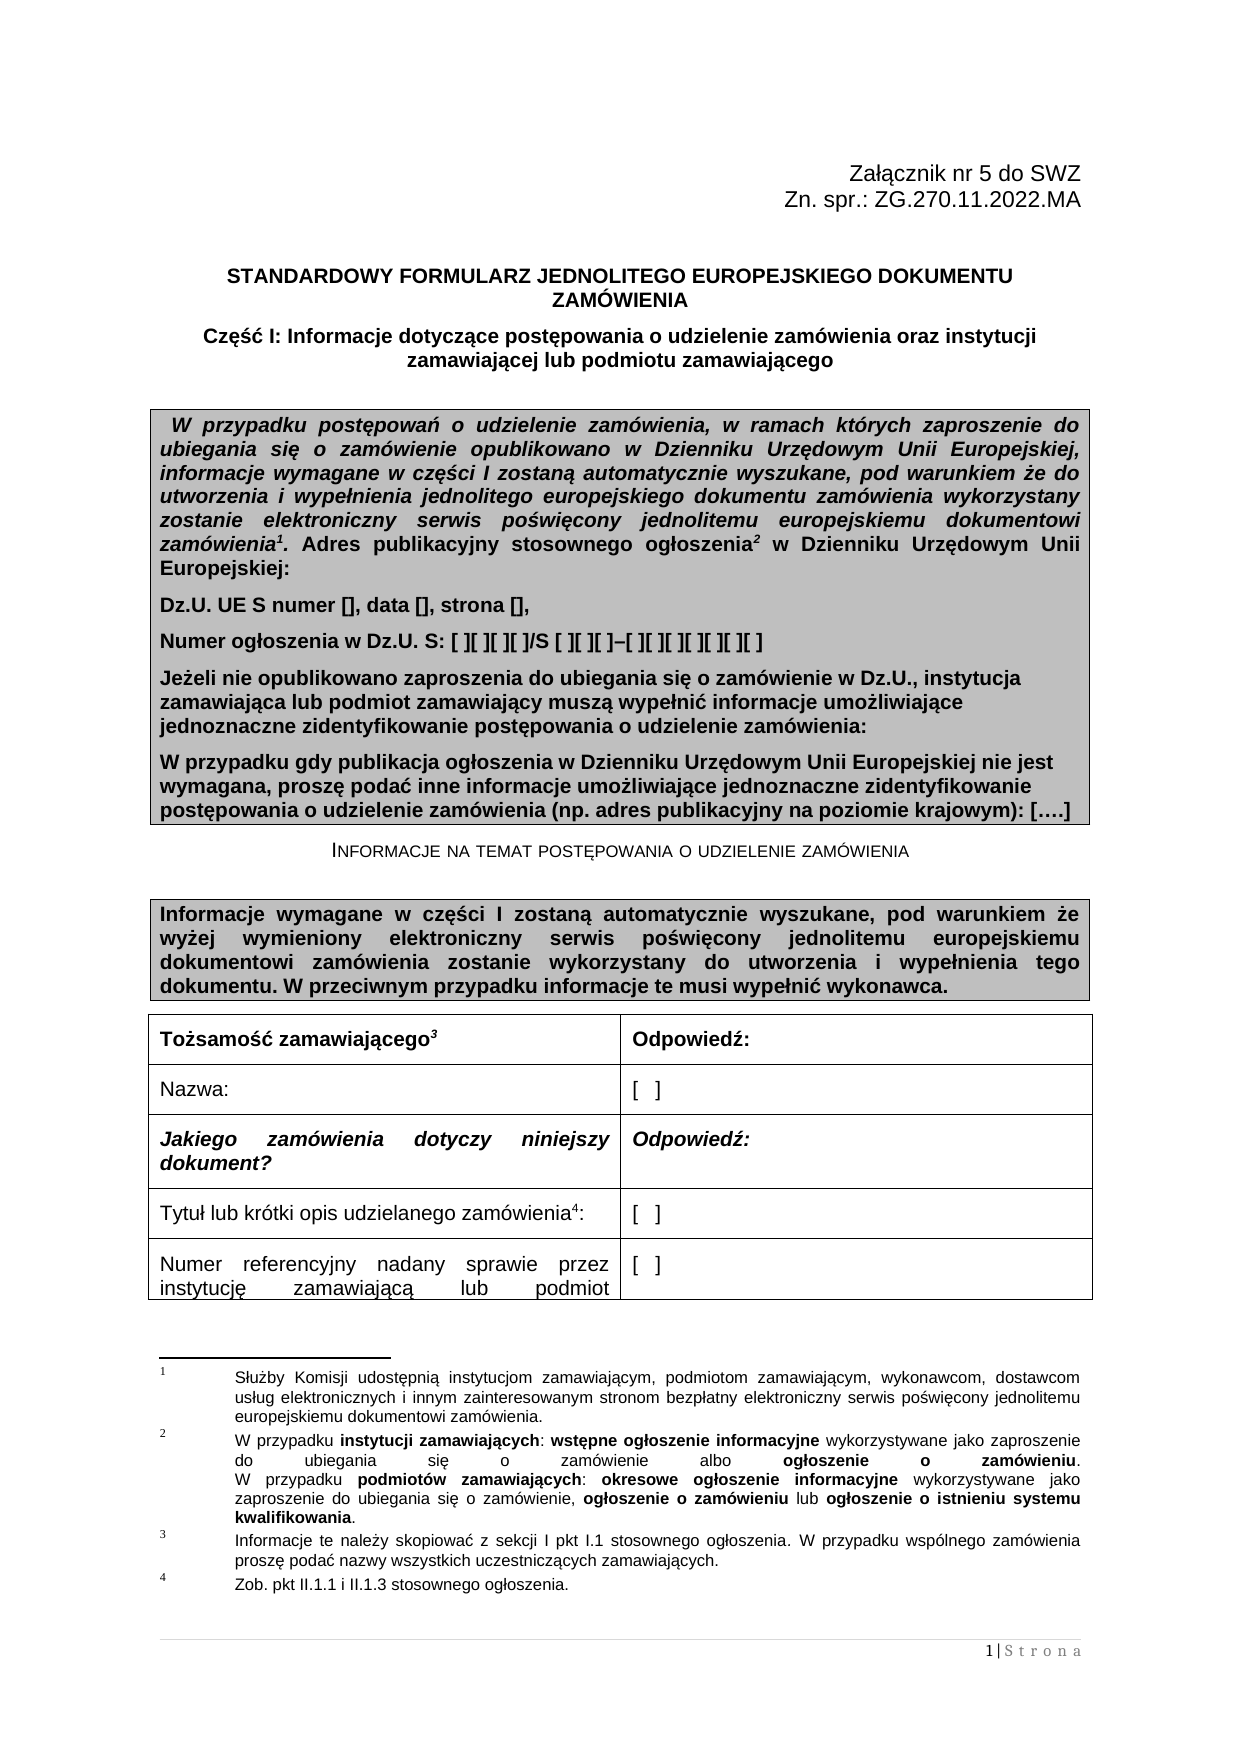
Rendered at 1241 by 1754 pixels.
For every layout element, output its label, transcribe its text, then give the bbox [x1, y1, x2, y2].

table_cell [ ] [621, 1189, 1092, 1238]
table_cell Odpowiedź: [621, 1115, 1092, 1187]
table_cell Tytuł lub krótki opis udzielanego zamówienia: [149, 1189, 620, 1238]
text Informacje wymagane w części I zostaną automatycznie wyszukane, pod warunkiem że wyżej wymieniony elektroniczny serwis poświęcony jednolitemu europejskiemu dokumentowi zamówienia zostanie wykorzystany do utworzenia i wypełnienia tego dokumentu. W przeciwnym przypadku informacje te musi wypełnić wykonawca. [151, 900, 1089, 1000]
text Numer ogłoszenia w Dz.U. S: [ ][ ][ ][ ]/S [ ][ ][ ]–[ ][ ][ ][ ][ ][ ][ ] [151, 626, 1089, 653]
table_header Odpowiedź: [621, 1015, 1092, 1063]
text Załącznik nr 5 do SWZ [159, 159, 1081, 186]
text W przypadku postępowań o udzielenie zamówienia, w ramach których zaproszenie do ubiegania się o zamówienie opublikowano w Dzienniku Urzędowym Unii Europejskiej, informacje wymagane w części I zostaną automatycznie wyszukane, pod warunkiem że do utworzenia i wypełnienia jednolitego europejskiego dokumentu zamówienia wykorzystany zostanie elektroniczny serwis poświęcony jednolitemu europejskiemu dokumentowi zamówienia. Adres publikacyjny stosownego ogłoszenia w Dzienniku Urzędowym Unii Europejskiej: [151, 410, 1089, 580]
text W przypadku gdy publikacja ogłoszenia w Dzienniku Urzędowym Unii Europejskiej nie jest wymagana, proszę podać inne informacje umożliwiające jednoznaczne zidentyfikowanie postępowania o udzielenie zamówienia (np. adres publikacyjny na poziomie krajowym): [….] [151, 747, 1089, 824]
text Standardowy formularz jednolitego europejskiego dokumentu zamówienia [159, 263, 1081, 311]
text Część I: Informacje dotyczące postępowania o udzielenie zamówienia oraz instytucji zamawiającej lub podmiotu zamawiającego [159, 324, 1081, 372]
table_header Tożsamość zamawiającego [149, 1015, 620, 1063]
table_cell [149, 1239, 620, 1299]
text Jeżeli nie opublikowano zaproszenia do ubiegania się o zamówienie w Dz.U., instytucja zamawiająca lub podmiot zamawiający muszą wypełnić informacje umożliwiające jednoznaczne zidentyfikowanie postępowania o udzielenie zamówienia: [151, 662, 1089, 737]
table_cell Jakiego zamówienia dotyczy niniejszy dokument? [149, 1115, 620, 1187]
table_cell [ ] [621, 1239, 1092, 1299]
text Informacje na temat postępowania o udzielenie zamówienia [159, 837, 1081, 861]
text Zn. spr.: ZG.270.11.2022.MA [159, 186, 1081, 212]
table_cell Nazwa: [149, 1065, 620, 1113]
table_cell [ ] [621, 1065, 1092, 1113]
text Dz.U. UE S numer [], data [], strona [], [151, 589, 1089, 617]
